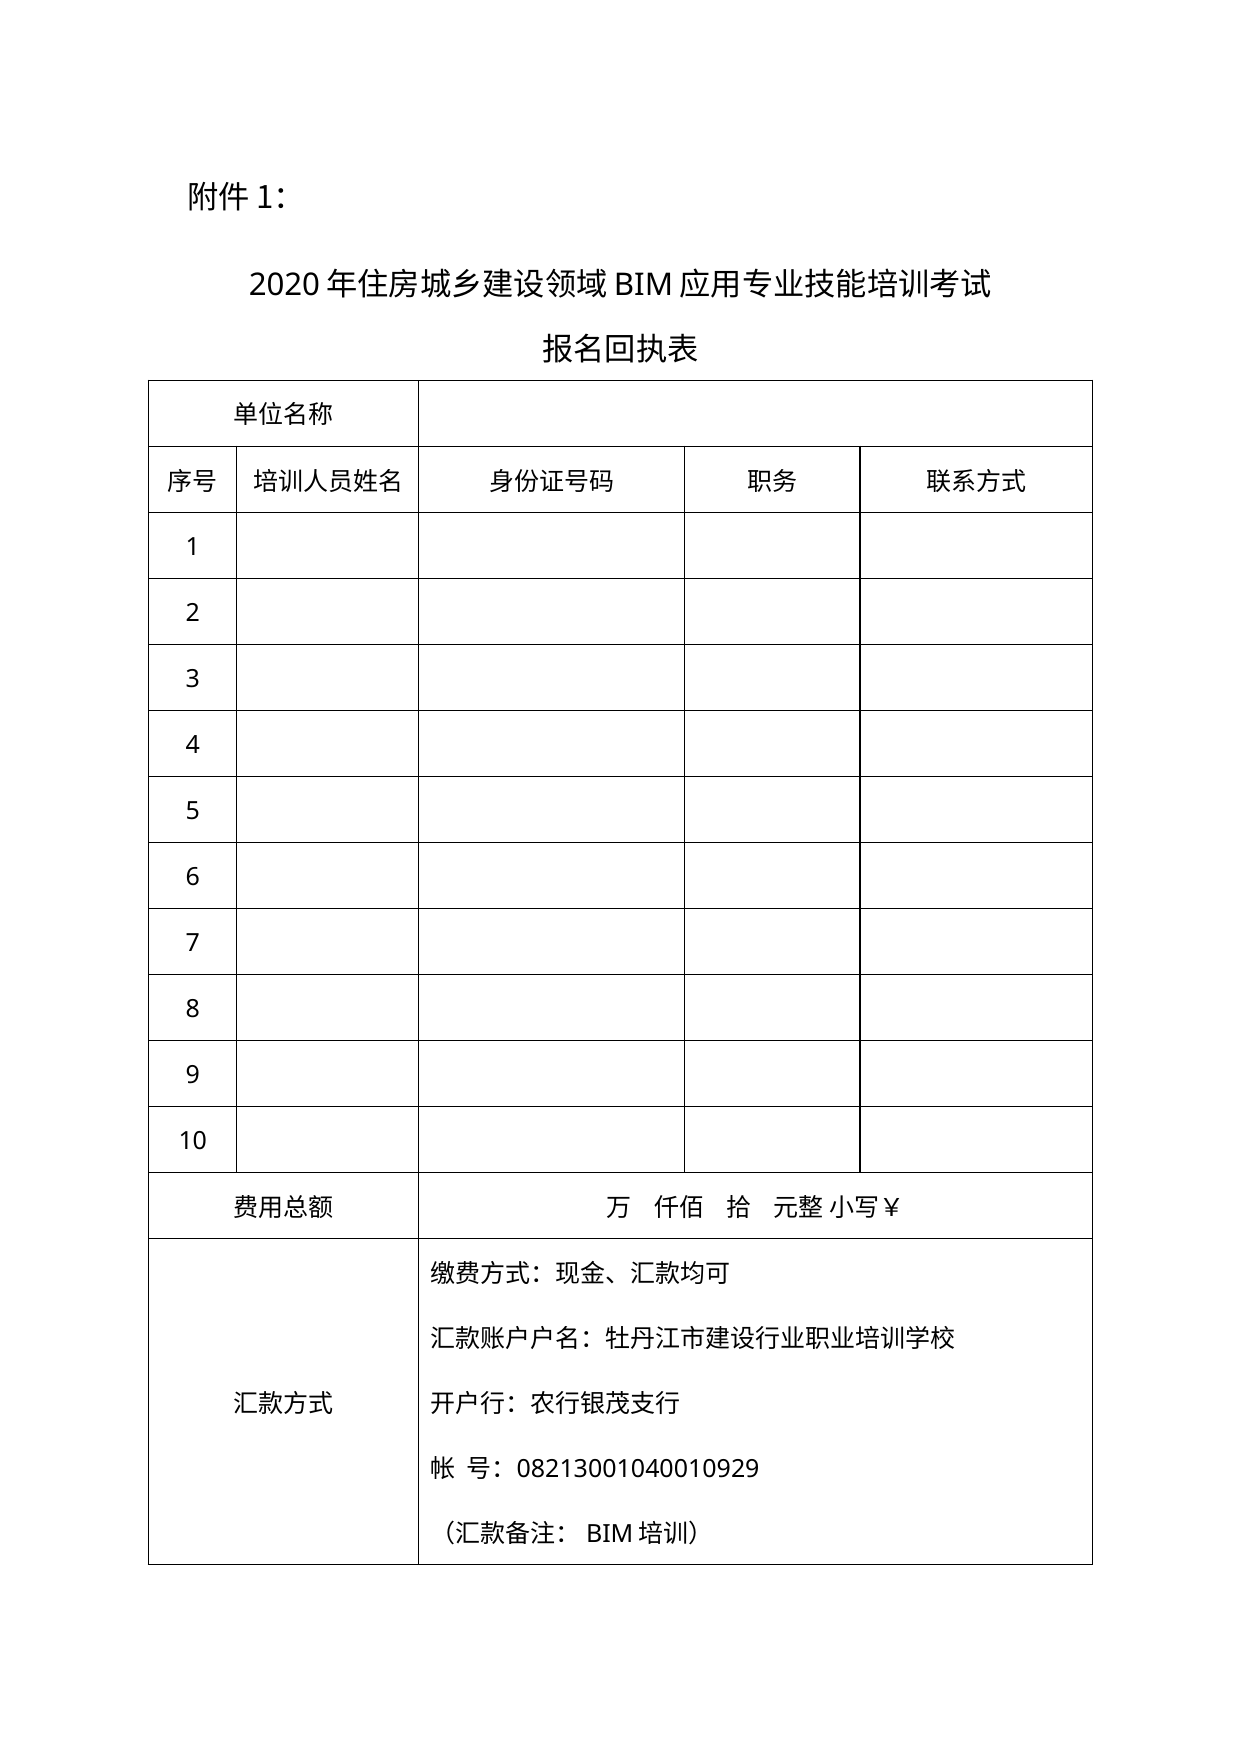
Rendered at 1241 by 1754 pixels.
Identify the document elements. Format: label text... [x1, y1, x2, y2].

table_cell [237, 843, 418, 908]
table_cell [685, 513, 859, 578]
table_cell [685, 645, 859, 710]
table_cell [237, 579, 418, 644]
table_cell [861, 1107, 1092, 1172]
table_cell 9 [149, 1041, 236, 1106]
table_cell 5 [149, 777, 236, 842]
text 附件1： [187, 162, 1053, 227]
table_cell [685, 975, 859, 1040]
table_cell [861, 909, 1092, 974]
table_cell 万 仟佰 拾 元整 小写￥ [419, 1173, 1092, 1238]
table_cell 4 [149, 711, 236, 776]
table_cell [237, 711, 418, 776]
table_cell [685, 843, 859, 908]
text 报名回执表 [187, 314, 1053, 379]
table_cell [861, 579, 1092, 644]
table_cell [861, 975, 1092, 1040]
table_cell [237, 975, 418, 1040]
table_cell 1 [149, 513, 236, 578]
table_cell 10 [149, 1107, 236, 1172]
table_cell 2 [149, 579, 236, 644]
table_cell [419, 1041, 684, 1106]
table_cell [419, 645, 684, 710]
table_cell [419, 711, 684, 776]
table_cell [419, 513, 684, 578]
table_cell [237, 1107, 418, 1172]
table_cell [861, 645, 1092, 710]
table_cell 身份证号码 [419, 447, 684, 512]
table_cell 6 [149, 843, 236, 908]
table_cell 汇款方式 [149, 1239, 418, 1564]
table_cell [685, 1041, 859, 1106]
table_cell [419, 909, 684, 974]
table_cell [237, 645, 418, 710]
table_cell 联系方式 [861, 447, 1092, 512]
table_cell [685, 711, 859, 776]
table_cell 3 [149, 645, 236, 710]
table_cell 7 [149, 909, 236, 974]
text 2020年住房城乡建设领域BIM应用专业技能培训考试 [187, 249, 1053, 314]
table_cell [237, 513, 418, 578]
table_cell [861, 513, 1092, 578]
table_cell [861, 777, 1092, 842]
table_cell [685, 579, 859, 644]
table_cell [685, 777, 859, 842]
table_cell 序号 [149, 447, 236, 512]
table_cell [237, 777, 418, 842]
table_cell [861, 843, 1092, 908]
table_cell [685, 909, 859, 974]
table_cell [419, 1107, 684, 1172]
table_cell [861, 711, 1092, 776]
table_cell [685, 1107, 859, 1172]
table_header 单位名称 [149, 381, 418, 446]
table_cell [419, 975, 684, 1040]
table_cell [419, 843, 684, 908]
table_cell [861, 1041, 1092, 1106]
table_cell [237, 909, 418, 974]
table_header [419, 381, 1092, 446]
table_cell 费用总额 [149, 1173, 418, 1238]
table_cell 8 [149, 975, 236, 1040]
table_cell 缴费方式：现金、汇款均可 汇款账户户名：牡丹江市建设行业职业培训学校 开户行：农行银茂支行 帐 号：08213001040010929 （汇款备注： BIM培训） [419, 1239, 1092, 1564]
table_cell [237, 1041, 418, 1106]
table_cell 职务 [685, 447, 859, 512]
table_cell 培训人员姓名 [237, 447, 418, 512]
table_cell [419, 777, 684, 842]
table_cell [419, 579, 684, 644]
